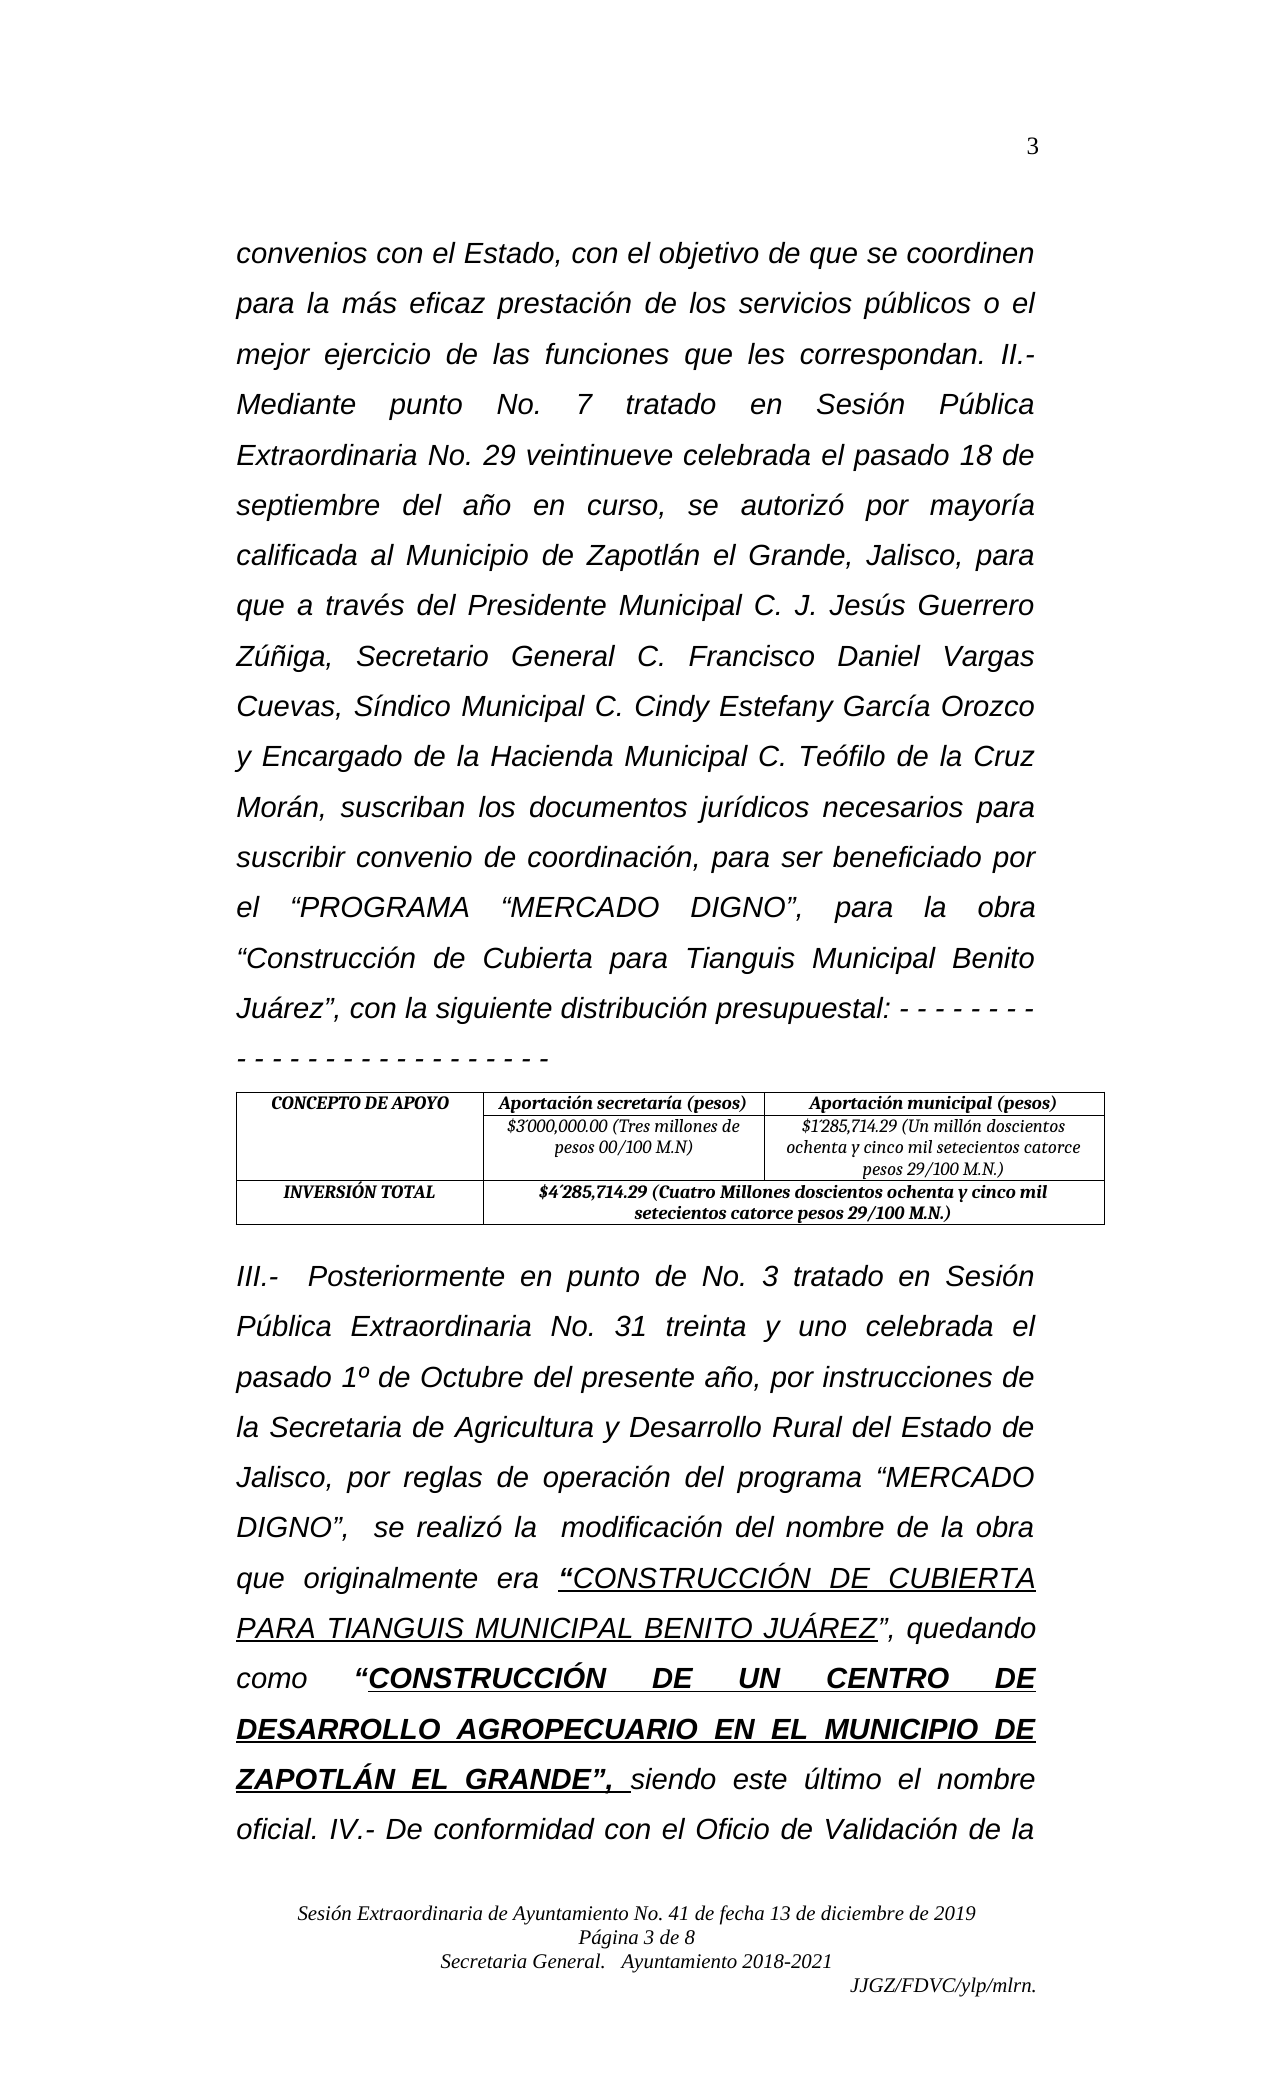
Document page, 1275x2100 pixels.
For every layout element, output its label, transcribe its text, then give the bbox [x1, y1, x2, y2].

table_header CONCEPTO DE APOYO [237, 1093, 483, 1180]
table_cell $4´285,714.29 (Cuatro Millones doscientos ochenta y cinco mil setecientos catorce pesos 29/100 M.N.) [484, 1181, 1104, 1224]
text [236, 236, 1039, 1075]
table_header Aportación secretaría (pesos) [484, 1093, 764, 1114]
table_header Aportación municipal (pesos) [765, 1093, 1104, 1114]
table_cell $1´285,714.29 (Un millón doscientos ochenta y cinco mil setecientos catorce pesos 29/100 M.N.) [765, 1116, 1104, 1180]
table_cell $3´000,000.00 (Tres millones de pesos 00/100 M.N) [484, 1116, 764, 1180]
table_cell INVERSIÓN TOTAL [237, 1181, 483, 1224]
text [236, 1259, 1039, 1846]
